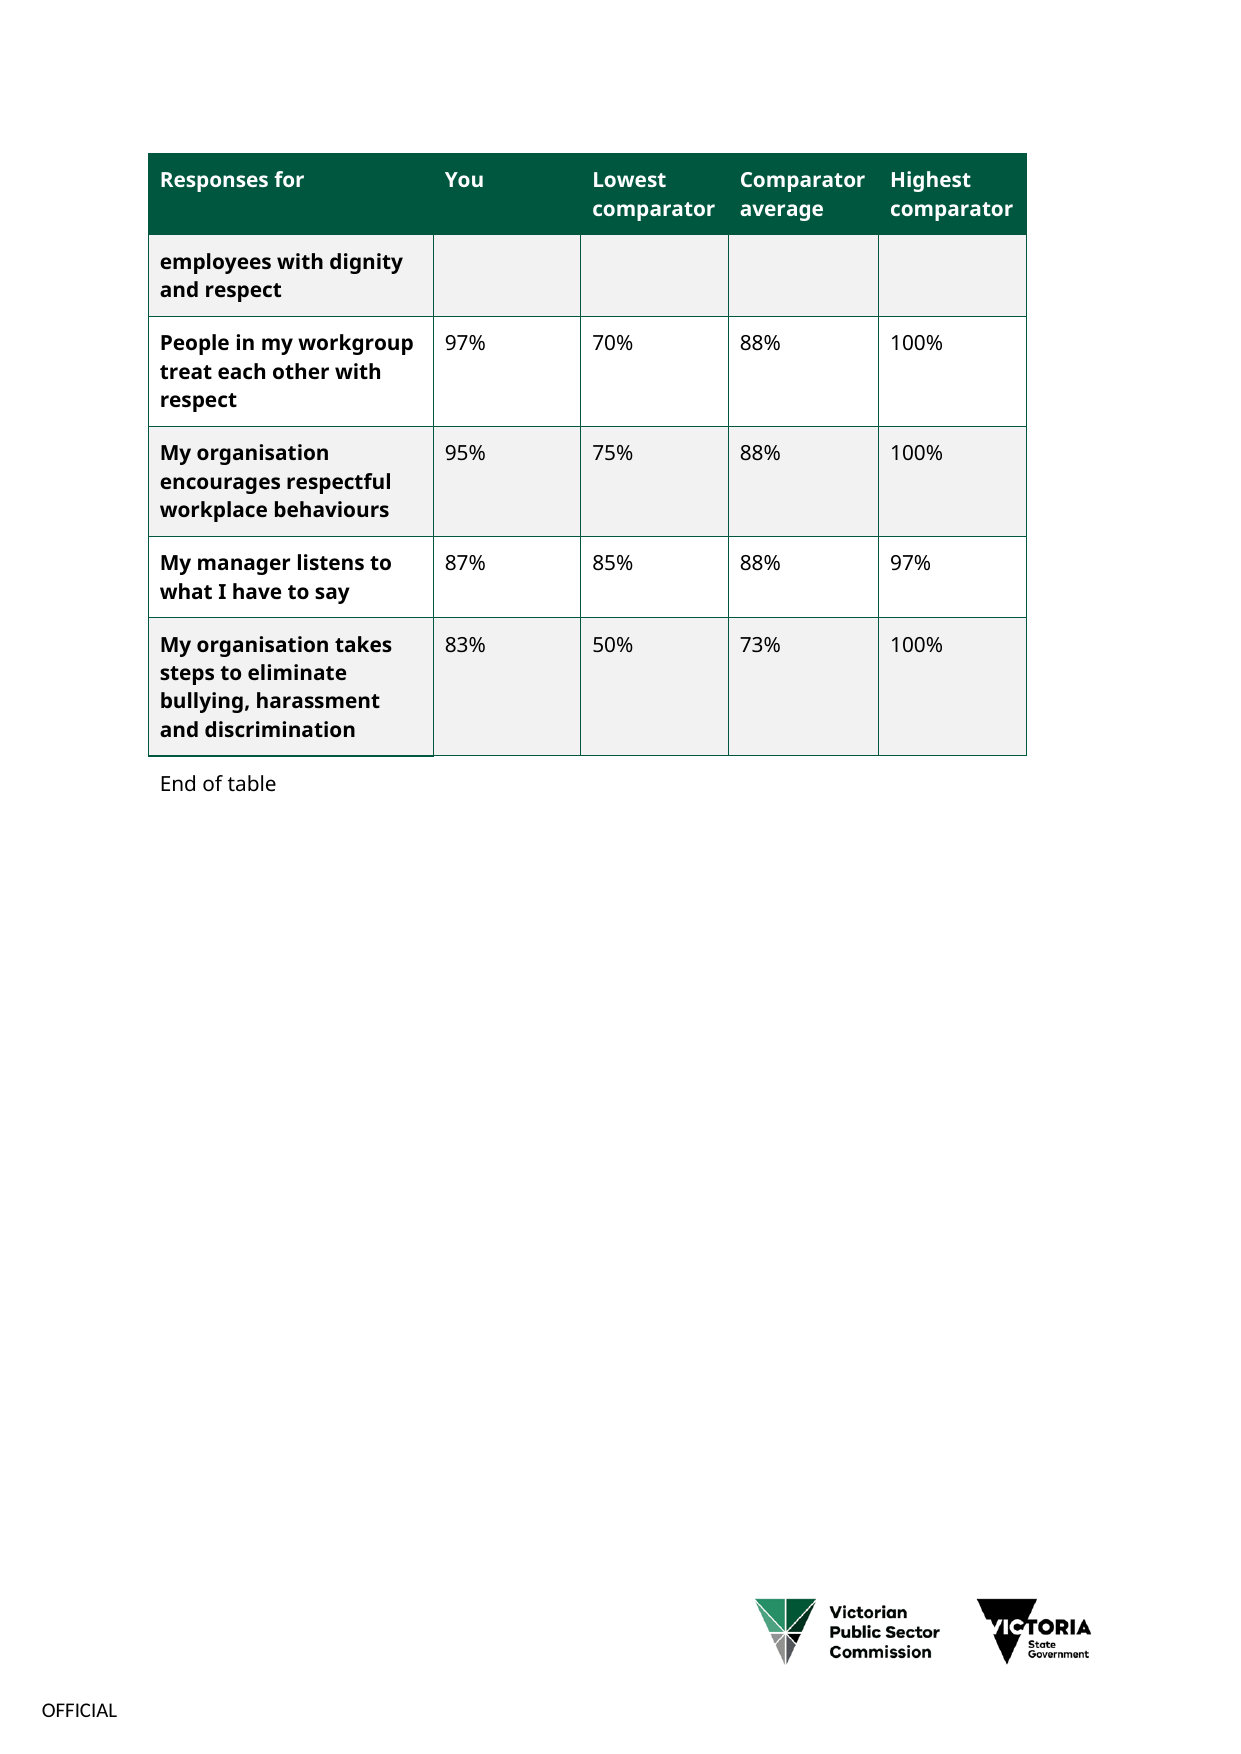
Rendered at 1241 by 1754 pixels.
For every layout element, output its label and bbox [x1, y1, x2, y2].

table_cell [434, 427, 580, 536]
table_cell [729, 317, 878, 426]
picture [754, 1598, 1093, 1666]
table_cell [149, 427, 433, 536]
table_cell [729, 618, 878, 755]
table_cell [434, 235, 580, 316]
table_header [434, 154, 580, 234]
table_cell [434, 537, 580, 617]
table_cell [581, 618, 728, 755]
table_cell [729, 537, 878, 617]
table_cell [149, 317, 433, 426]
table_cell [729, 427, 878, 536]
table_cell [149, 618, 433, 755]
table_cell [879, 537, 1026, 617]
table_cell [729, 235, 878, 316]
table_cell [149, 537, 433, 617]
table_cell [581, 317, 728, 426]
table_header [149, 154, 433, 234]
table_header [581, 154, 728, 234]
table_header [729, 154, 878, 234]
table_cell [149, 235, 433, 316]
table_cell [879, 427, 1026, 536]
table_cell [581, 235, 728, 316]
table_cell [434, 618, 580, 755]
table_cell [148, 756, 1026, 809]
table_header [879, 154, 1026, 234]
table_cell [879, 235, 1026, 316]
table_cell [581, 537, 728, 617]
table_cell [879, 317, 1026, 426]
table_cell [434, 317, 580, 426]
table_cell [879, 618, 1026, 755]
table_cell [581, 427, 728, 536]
